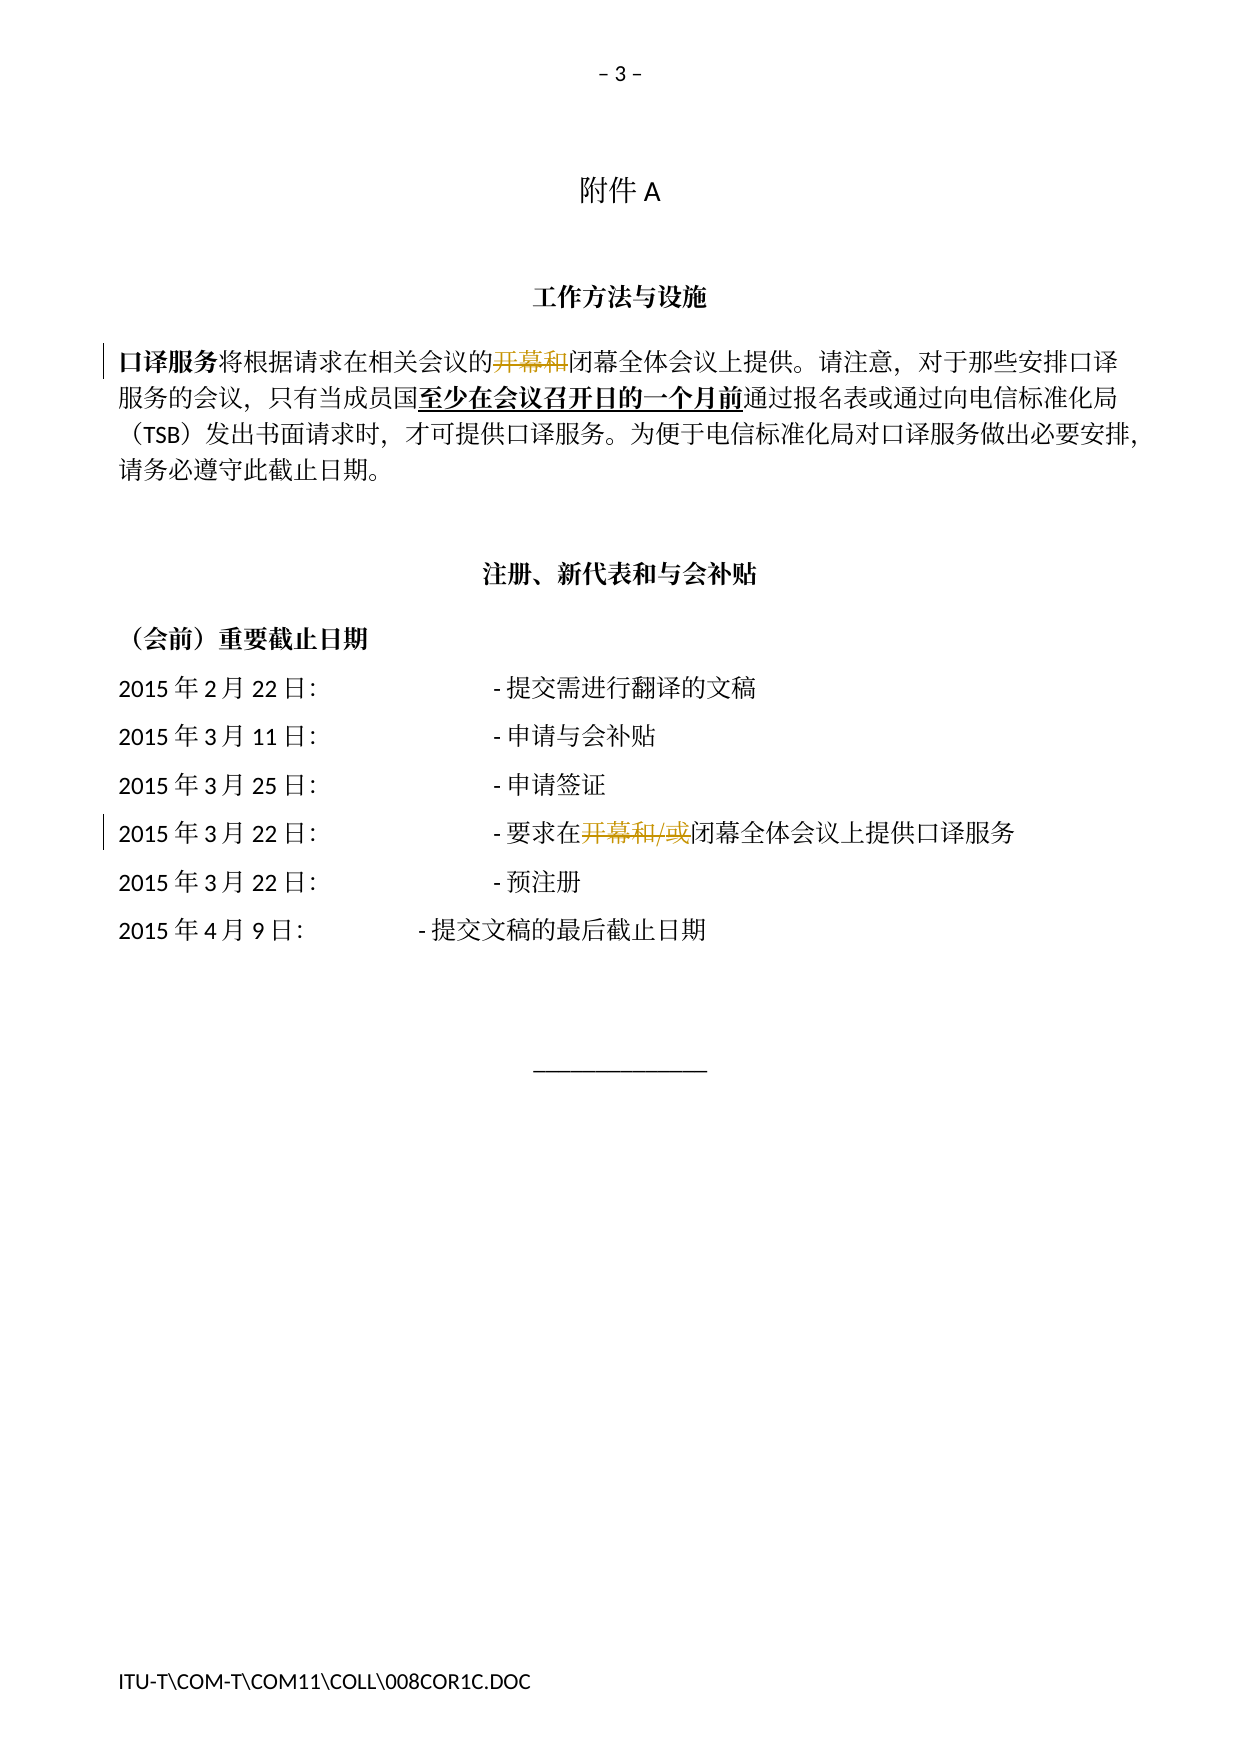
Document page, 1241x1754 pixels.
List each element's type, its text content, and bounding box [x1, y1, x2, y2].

title 工作方法与设施 [118, 278, 1122, 314]
text 附件A [118, 168, 1122, 210]
text ______________ [118, 1045, 1122, 1076]
text 2015年3月22日： - 要求在闭幕全体会议上提供口译服务 [118, 814, 1122, 850]
text 2015年2月22日： - 提交需进行翻译的文稿 [118, 668, 1122, 704]
title 注册、新代表和与会补贴 [118, 555, 1122, 591]
text 2015年3月11日： - 申请与会补贴 [118, 717, 1122, 753]
text 口译服务将根据请求在相关会议的闭幕全体会议上提供。请注意，对于那些安排口译服务的会议，只有当成员国至少在会议召开日的一个月前通过报名表或通过向电信标准化局（TSB）发出书面请求时，才可提供口译服务。为便于电信标准化局对口译服务做出必要安排，请务必遵守此截止日期。 [118, 343, 1142, 487]
text 2015年3月22日： - 预注册 [118, 862, 1122, 898]
text （会前）重要截止日期 [118, 620, 1122, 656]
text 2015年4月9日： - 提交文稿的最后截止日期 [118, 911, 1122, 947]
text 2015年3月25日： - 申请签证 [118, 765, 1122, 801]
